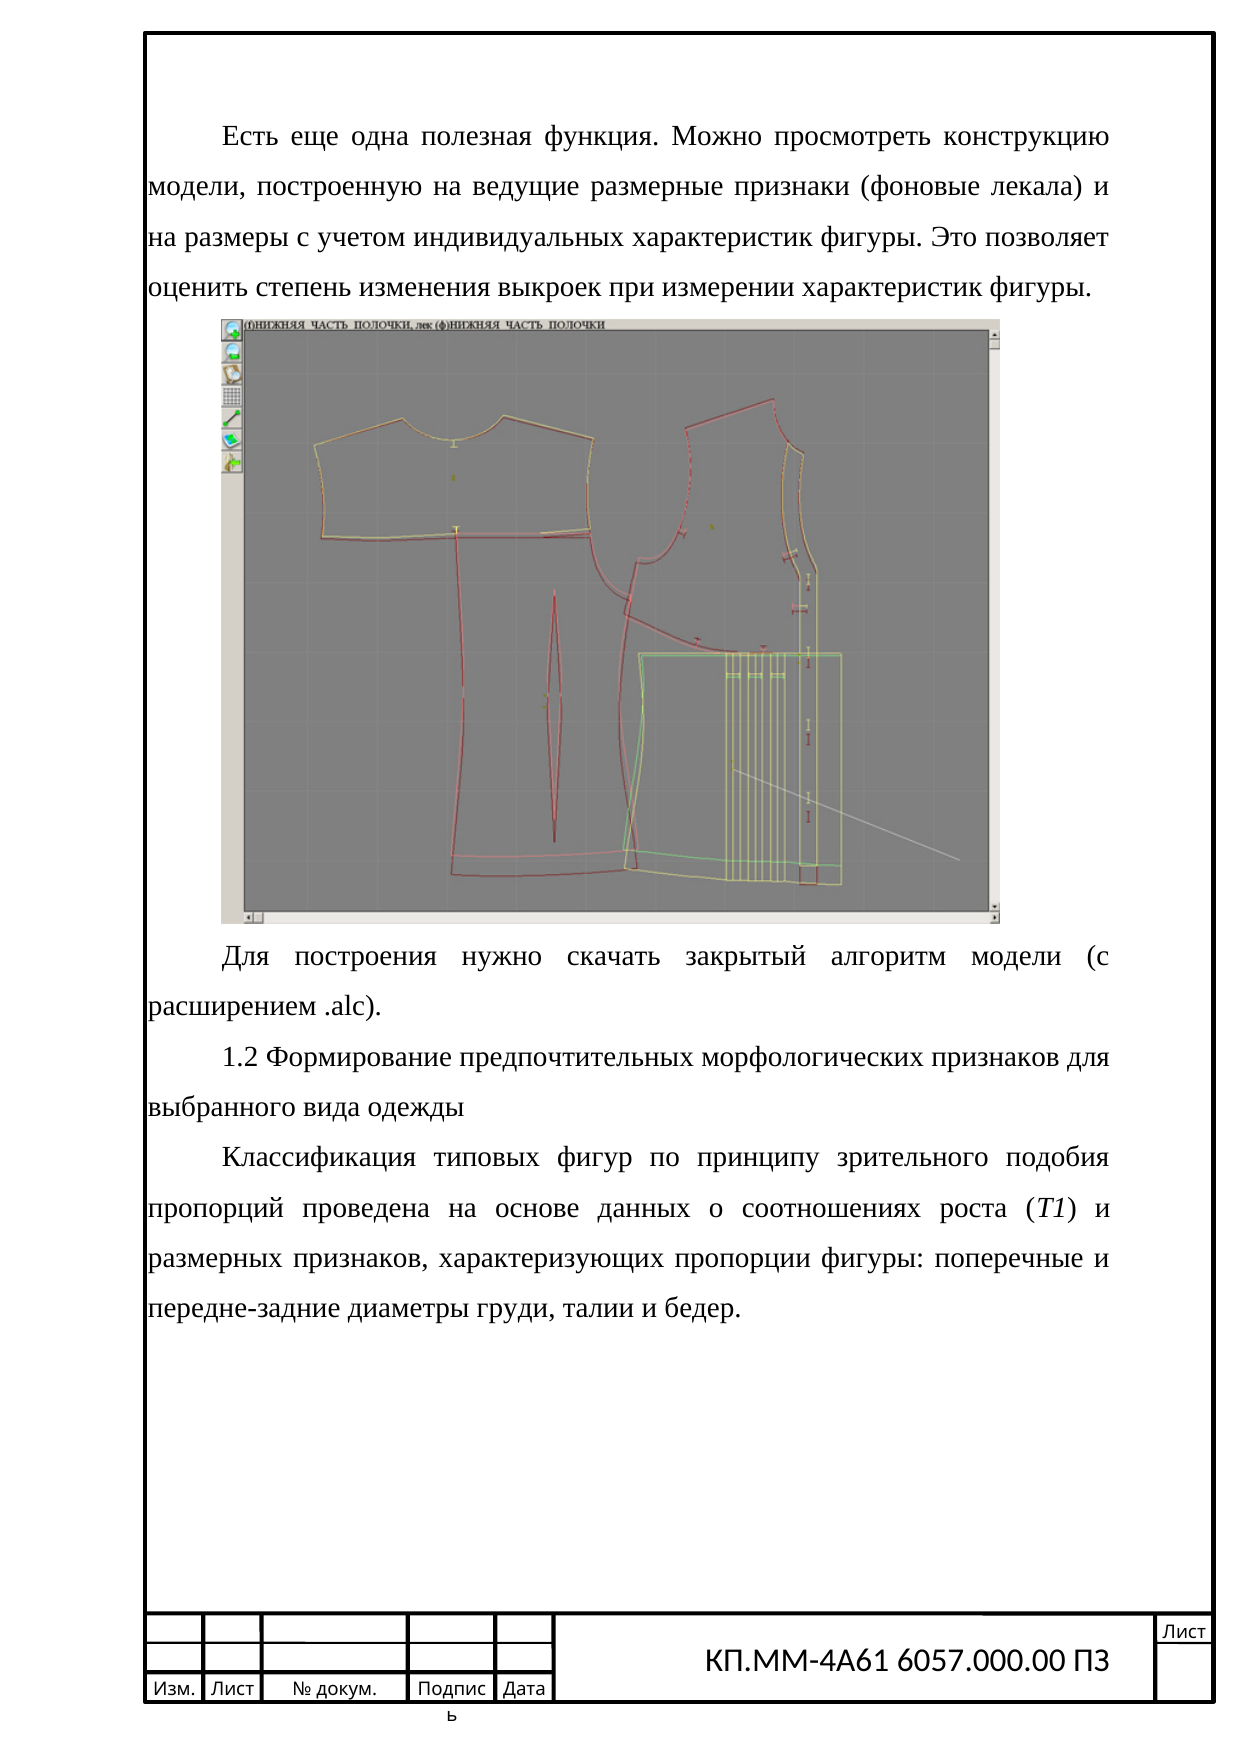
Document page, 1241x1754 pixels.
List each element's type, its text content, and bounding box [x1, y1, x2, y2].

text 1.2 Формирование предпочтительных морфологических признаков для выбранного вида одежды [148, 1039, 1110, 1123]
picture [221, 319, 1000, 924]
text Есть еще одна полезная функция. Можно просмотреть конструкцию модели, построенную на ведущие размерные признаки (фоновые лекала) и на размеры с учетом индивидуальных характеристик фигуры. Это позволяет оценить степень изменения выкроек при измерении характеристик фигуры. [148, 118, 1110, 303]
text Для построения нужно скачать закрытый алгоритм модели (с расширением .alc). [148, 938, 1110, 1022]
text Классификация типовых фигур по принципу зрительного подобия пропорций проведена на основе данных о соотношениях роста (Т1) и размерных признаков, характеризующих пропорции фигуры: поперечные и передне-задние диаметры груди, талии и бедер. [148, 1139, 1110, 1324]
